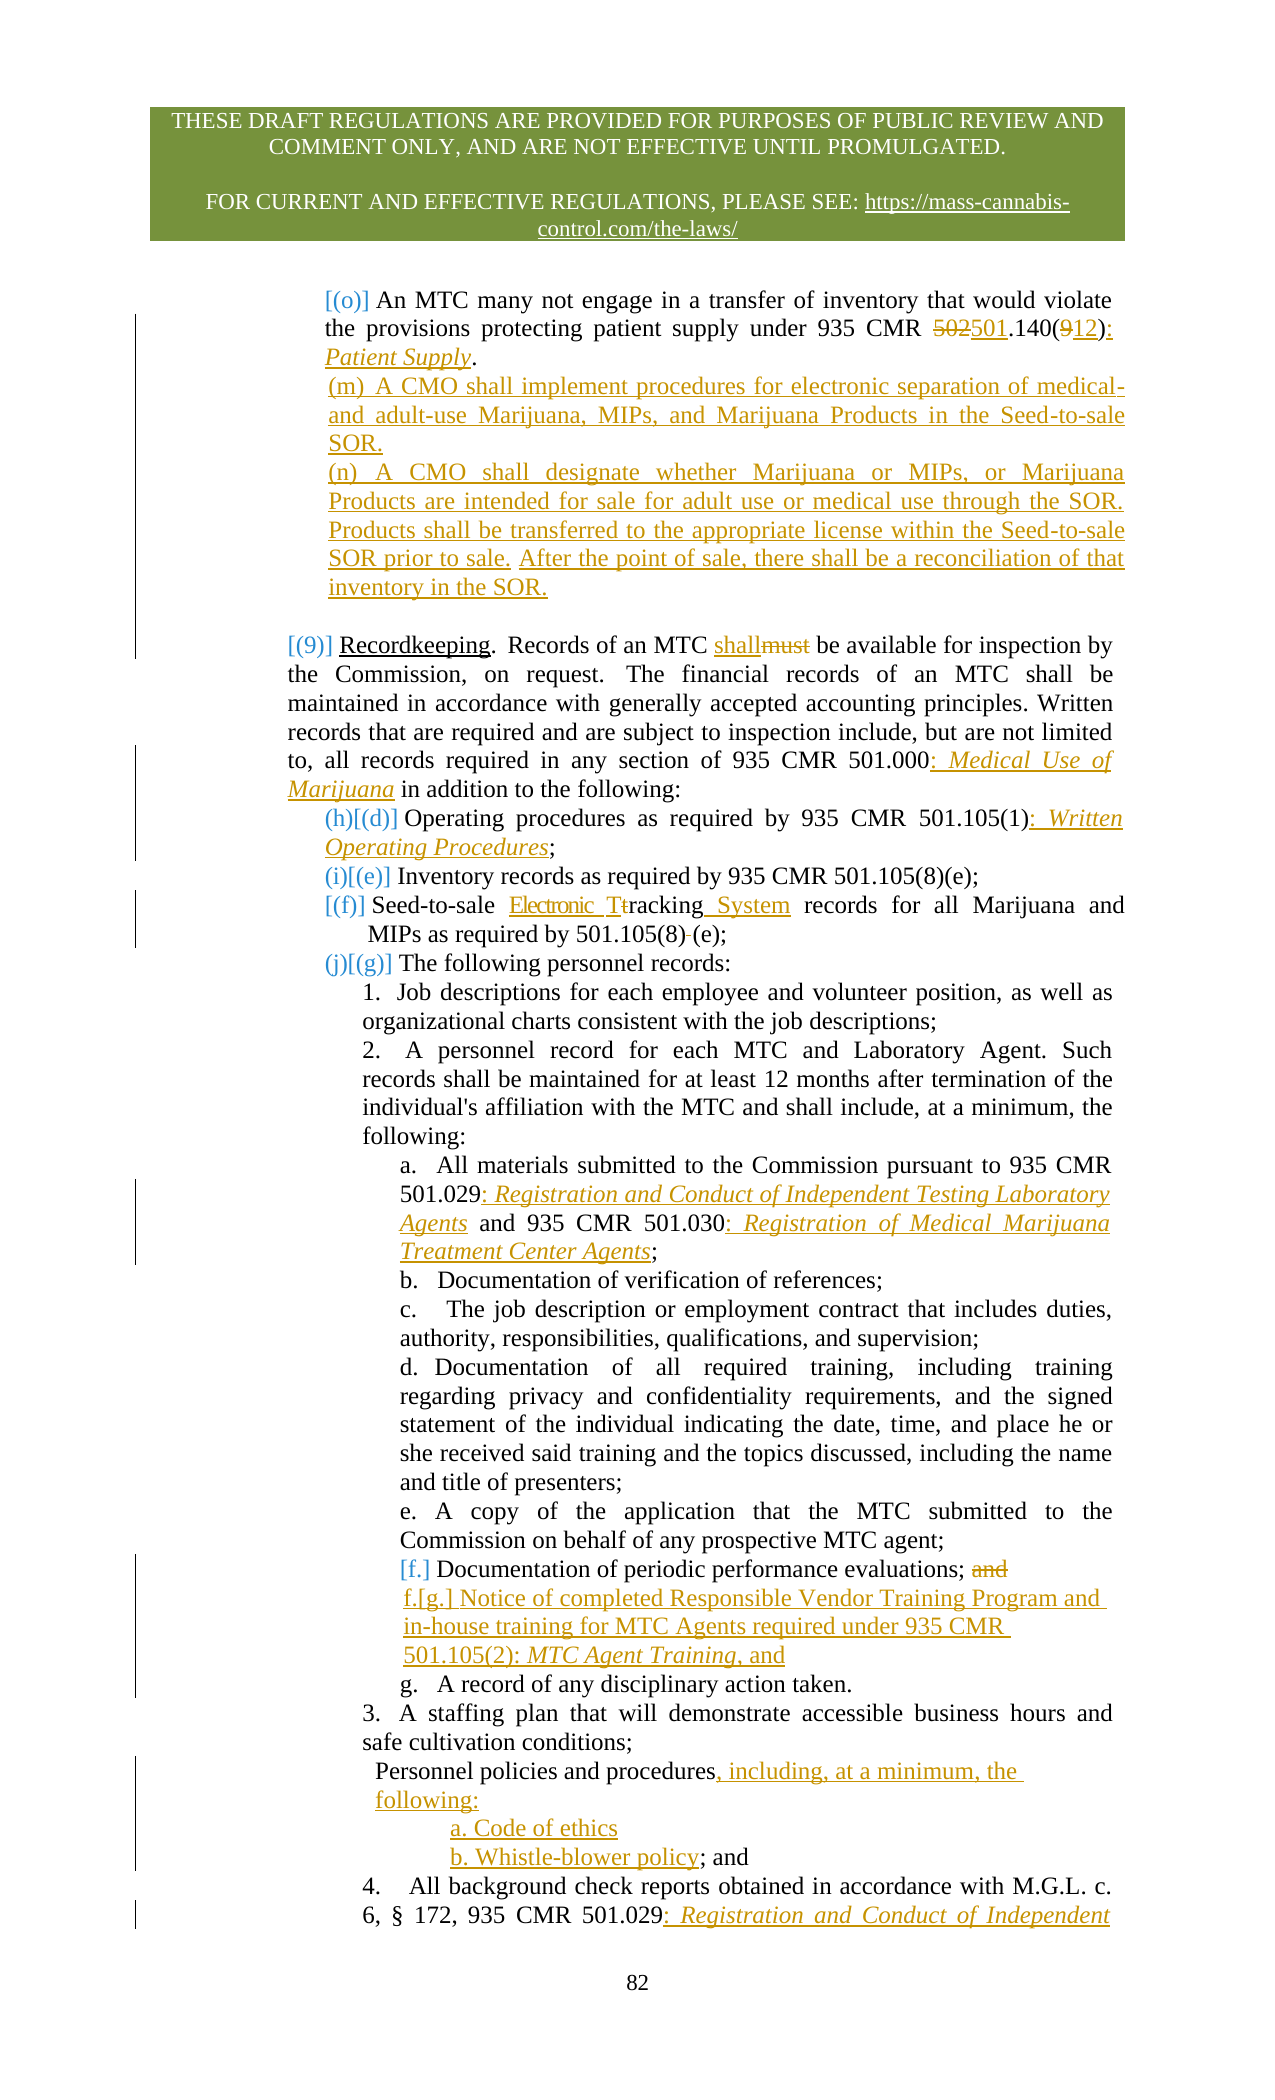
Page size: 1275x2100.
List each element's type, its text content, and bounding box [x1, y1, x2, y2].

list A personnel record for each MTC and Laboratory Agent. Such records shall be maintained for at least 12 months after termination of the individual's affiliation with the MTC and shall include, at a minimum, the following: [362, 1035, 1113, 1150]
list Recordkeeping. Records of an MTC be available for inspection by the Commission, on request. The financial records of an MTC shall be maintained in accordance with generally accepted accounting principles. Written records that are required and are subject to inspection include, but are not limited to, all records required in any section of 935 CMR 501.000 in addition to the following: [287, 630, 1113, 803]
list Documentation of verification of references; [399, 1265, 1125, 1294]
list Documentation of all required training, including training regarding privacy and confidentiality requirements, and the signed statement of the individual indicating the date, time, and place he or she received said training and the topics discussed, including the name and title of presenters; [399, 1352, 1113, 1496]
list The job description or employment contract that includes duties, authority, responsibilities, qualifications, and supervision; [399, 1294, 1113, 1352]
list Operating procedures as required by 935 CMR 501.105(1); [324, 803, 1125, 861]
list Inventory records as required by 935 CMR 501.105(8)(e); [324, 861, 1125, 890]
list A staffing plan that will demonstrate accessible business hours and safe cultivation conditions; [362, 1698, 1113, 1756]
list A record of any disciplinary action taken. [399, 1669, 1125, 1698]
list The following personnel records: [324, 948, 1125, 977]
list Seed-to-sale racking records for all Marijuana and MIPs as required by 501.105(8)(e); [324, 890, 1125, 948]
list All materials submitted to the Commission pursuant to 935 CMR 501.029 and 935 CMR 501.030; [399, 1150, 1113, 1265]
list A copy of the application that the MTC submitted to the Commission on behalf of any prospective MTC agent; [399, 1496, 1113, 1554]
list Documentation of periodic performance evaluations; [399, 1554, 1125, 1583]
list ; and [399, 1842, 1125, 1871]
text Personnel policies and procedures [375, 1756, 1125, 1813]
list Job descriptions for each employee and volunteer position, as well as organizational charts consistent with the job descriptions; [362, 977, 1113, 1035]
list An MTC many not engage in a transfer of inventory that would violate the provisions protecting patient supply under 935 CMR .140(). [324, 285, 1113, 371]
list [362, 1871, 1113, 1929]
